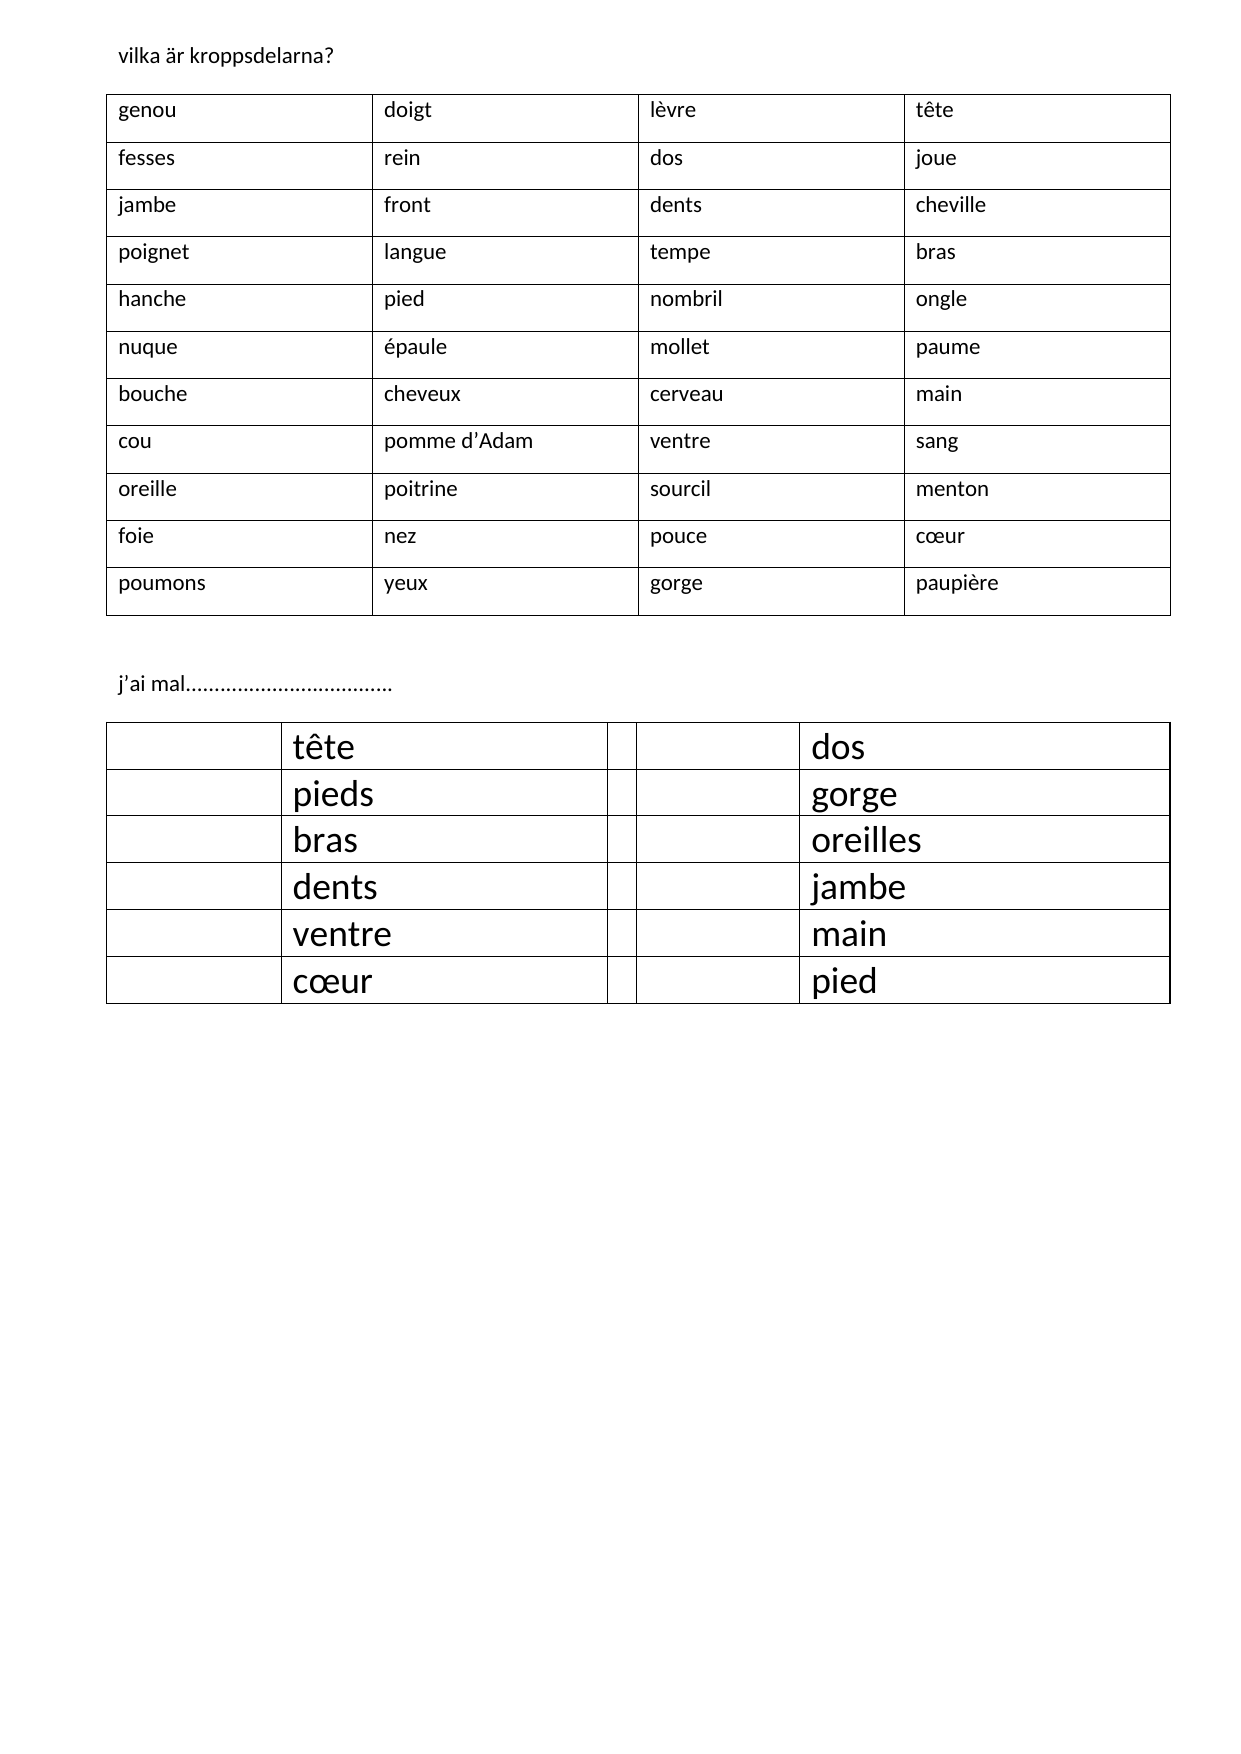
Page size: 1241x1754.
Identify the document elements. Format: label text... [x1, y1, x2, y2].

table_cell pomme d’Adam [373, 426, 638, 473]
table_cell joue [905, 143, 1170, 189]
table_cell ongle [905, 285, 1170, 331]
table_header [107, 723, 281, 768]
table_cell gorge [800, 770, 1169, 815]
table_cell [107, 770, 281, 815]
table_cell cou [107, 426, 372, 473]
table_cell [637, 957, 799, 1003]
table_cell oreilles [800, 816, 1169, 862]
table_cell yeux [373, 568, 638, 614]
table_cell paume [905, 332, 1170, 378]
table_header dos [800, 723, 1169, 768]
table_cell pouce [639, 521, 904, 567]
table_cell cheveux [373, 379, 638, 425]
table_cell cœur [905, 521, 1170, 567]
table_cell front [373, 190, 638, 236]
table_cell poitrine [373, 474, 638, 520]
table_cell [637, 910, 799, 956]
table_cell [637, 816, 799, 862]
table_cell [608, 816, 636, 862]
table_header [637, 723, 799, 768]
table_cell bras [282, 816, 607, 862]
table_cell foie [107, 521, 372, 567]
table_cell bras [905, 237, 1170, 283]
table_cell pied [373, 285, 638, 331]
table_header lèvre [639, 95, 904, 142]
text j’ai mal.................................... [118, 669, 1199, 697]
table_cell nombril [639, 285, 904, 331]
table_cell [637, 770, 799, 815]
table_cell main [800, 910, 1169, 956]
table_cell dents [639, 190, 904, 236]
table_cell [107, 863, 281, 909]
table_cell hanche [107, 285, 372, 331]
table_cell [608, 770, 636, 815]
table_cell main [905, 379, 1170, 425]
table_cell tempe [639, 237, 904, 283]
table_cell gorge [639, 568, 904, 614]
table_header genou [107, 95, 372, 142]
text vilka är kroppsdelarna? [118, 41, 1199, 69]
table_header tête [282, 723, 607, 768]
table_cell jambe [800, 863, 1169, 909]
table_cell sourcil [639, 474, 904, 520]
table_cell [107, 957, 281, 1003]
table_cell [608, 863, 636, 909]
table_header doigt [373, 95, 638, 142]
table_cell sang [905, 426, 1170, 473]
table_cell [608, 910, 636, 956]
table_cell ventre [282, 910, 607, 956]
table_header tête [905, 95, 1170, 142]
table_cell [107, 910, 281, 956]
table_cell [637, 863, 799, 909]
table_cell cerveau [639, 379, 904, 425]
table_cell [107, 816, 281, 862]
table_cell pieds [282, 770, 607, 815]
table_cell rein [373, 143, 638, 189]
table_cell poignet [107, 237, 372, 283]
table_cell bouche [107, 379, 372, 425]
table_cell fesses [107, 143, 372, 189]
table_cell mollet [639, 332, 904, 378]
table_cell nez [373, 521, 638, 567]
table_header [608, 723, 636, 768]
table_cell langue [373, 237, 638, 283]
table_cell poumons [107, 568, 372, 614]
table_cell [608, 957, 636, 1003]
table_cell pied [800, 957, 1169, 1003]
table_cell dents [282, 863, 607, 909]
table_cell nuque [107, 332, 372, 378]
table_cell menton [905, 474, 1170, 520]
table_cell épaule [373, 332, 638, 378]
table_cell dos [639, 143, 904, 189]
table_cell paupière [905, 568, 1170, 614]
table_cell cheville [905, 190, 1170, 236]
table_cell cœur [282, 957, 607, 1003]
table_cell oreille [107, 474, 372, 520]
table_cell ventre [639, 426, 904, 473]
table_cell jambe [107, 190, 372, 236]
